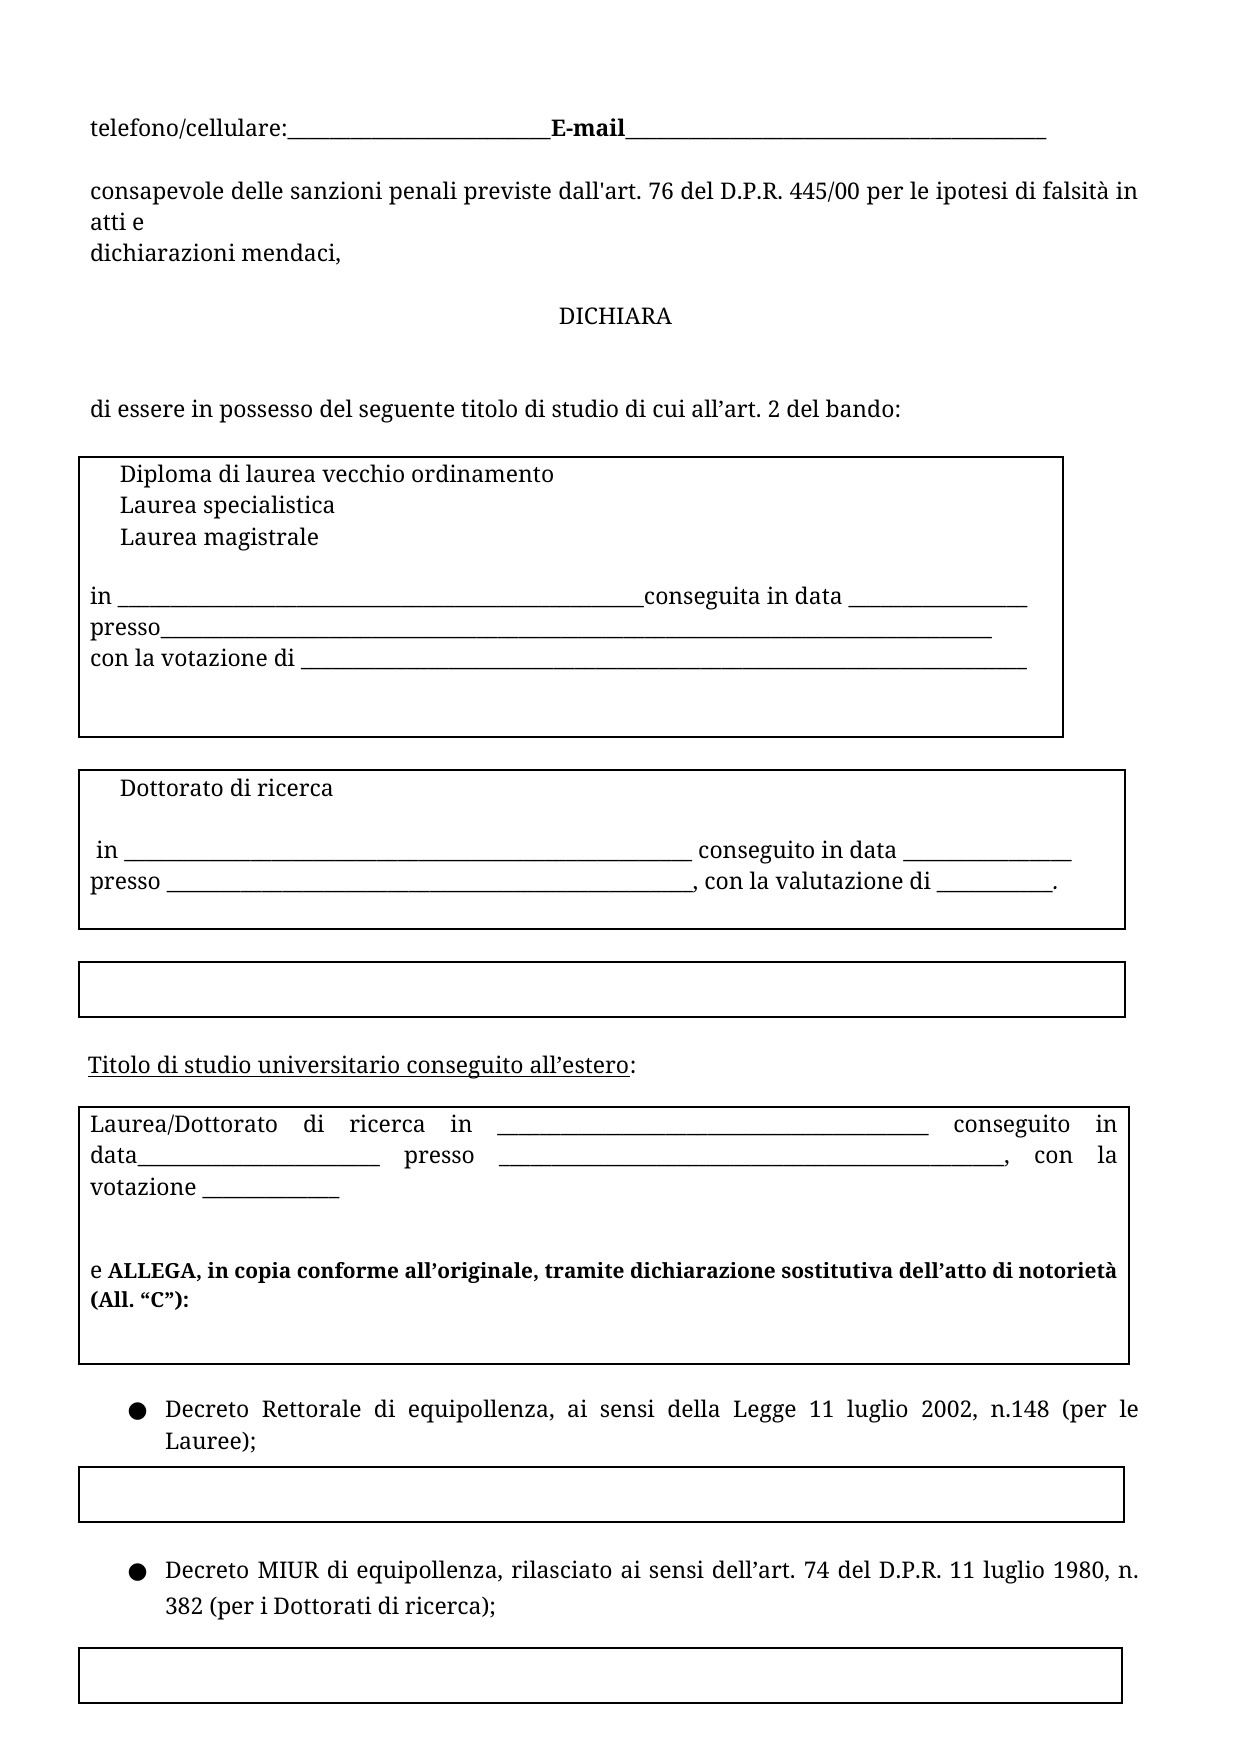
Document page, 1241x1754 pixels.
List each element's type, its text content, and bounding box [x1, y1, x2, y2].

table_header Diploma di laurea vecchio ordinamento Laurea specialistica Laurea magistrale in __________________________________________________conseguita in data _________________ presso_______________________________________________________________________________ con la votazione di _____________________________________________________________________ p [80, 458, 1062, 736]
table_header Laurea/Dottorato di ricerca in _________________________________________ conseguito in data_______________________ presso ________________________________________________, con la votazione _____________ e ALLEGA, in copia conforme all’originale, tramite dichiarazione sostitutiva dell’atto di notorietà (All. “C”): [80, 1108, 1128, 1363]
text Titolo di studio universitario conseguito all’estero: [64, 1049, 1141, 1080]
table_header [80, 963, 1124, 1016]
table_header Dottorato di ricerca in ______________________________________________________ conseguito in data ________________ presso __________________________________________________, con la valutazione di ___________. [80, 771, 1124, 928]
text telefono/cellulare:_________________________E-mail________________________________________ [90, 112, 1141, 143]
text di essere in possesso del seguente titolo di studio di cui all’art. 2 del bando: [90, 393, 1141, 425]
text dichiarazioni mendaci, [90, 237, 1141, 268]
list Decreto Rettorale di equipollenza, ai sensi della Legge 11 luglio 2002, n.148 (per le Lauree); [127, 1393, 1141, 1456]
table_header [80, 1649, 1121, 1702]
text consapevole delle sanzioni penali previste dall'art. 76 del D.P.R. 445/00 per le ipotesi di falsità in atti e [90, 175, 1141, 237]
text DICHIARA [90, 300, 1141, 331]
table_header [80, 1468, 1123, 1521]
list Decreto MIUR di equipollenza, rilasciato ai sensi dell’art. 74 del D.P.R. 11 luglio 1980, n. 382 (per i Dottorati di ricerca); [127, 1554, 1141, 1622]
